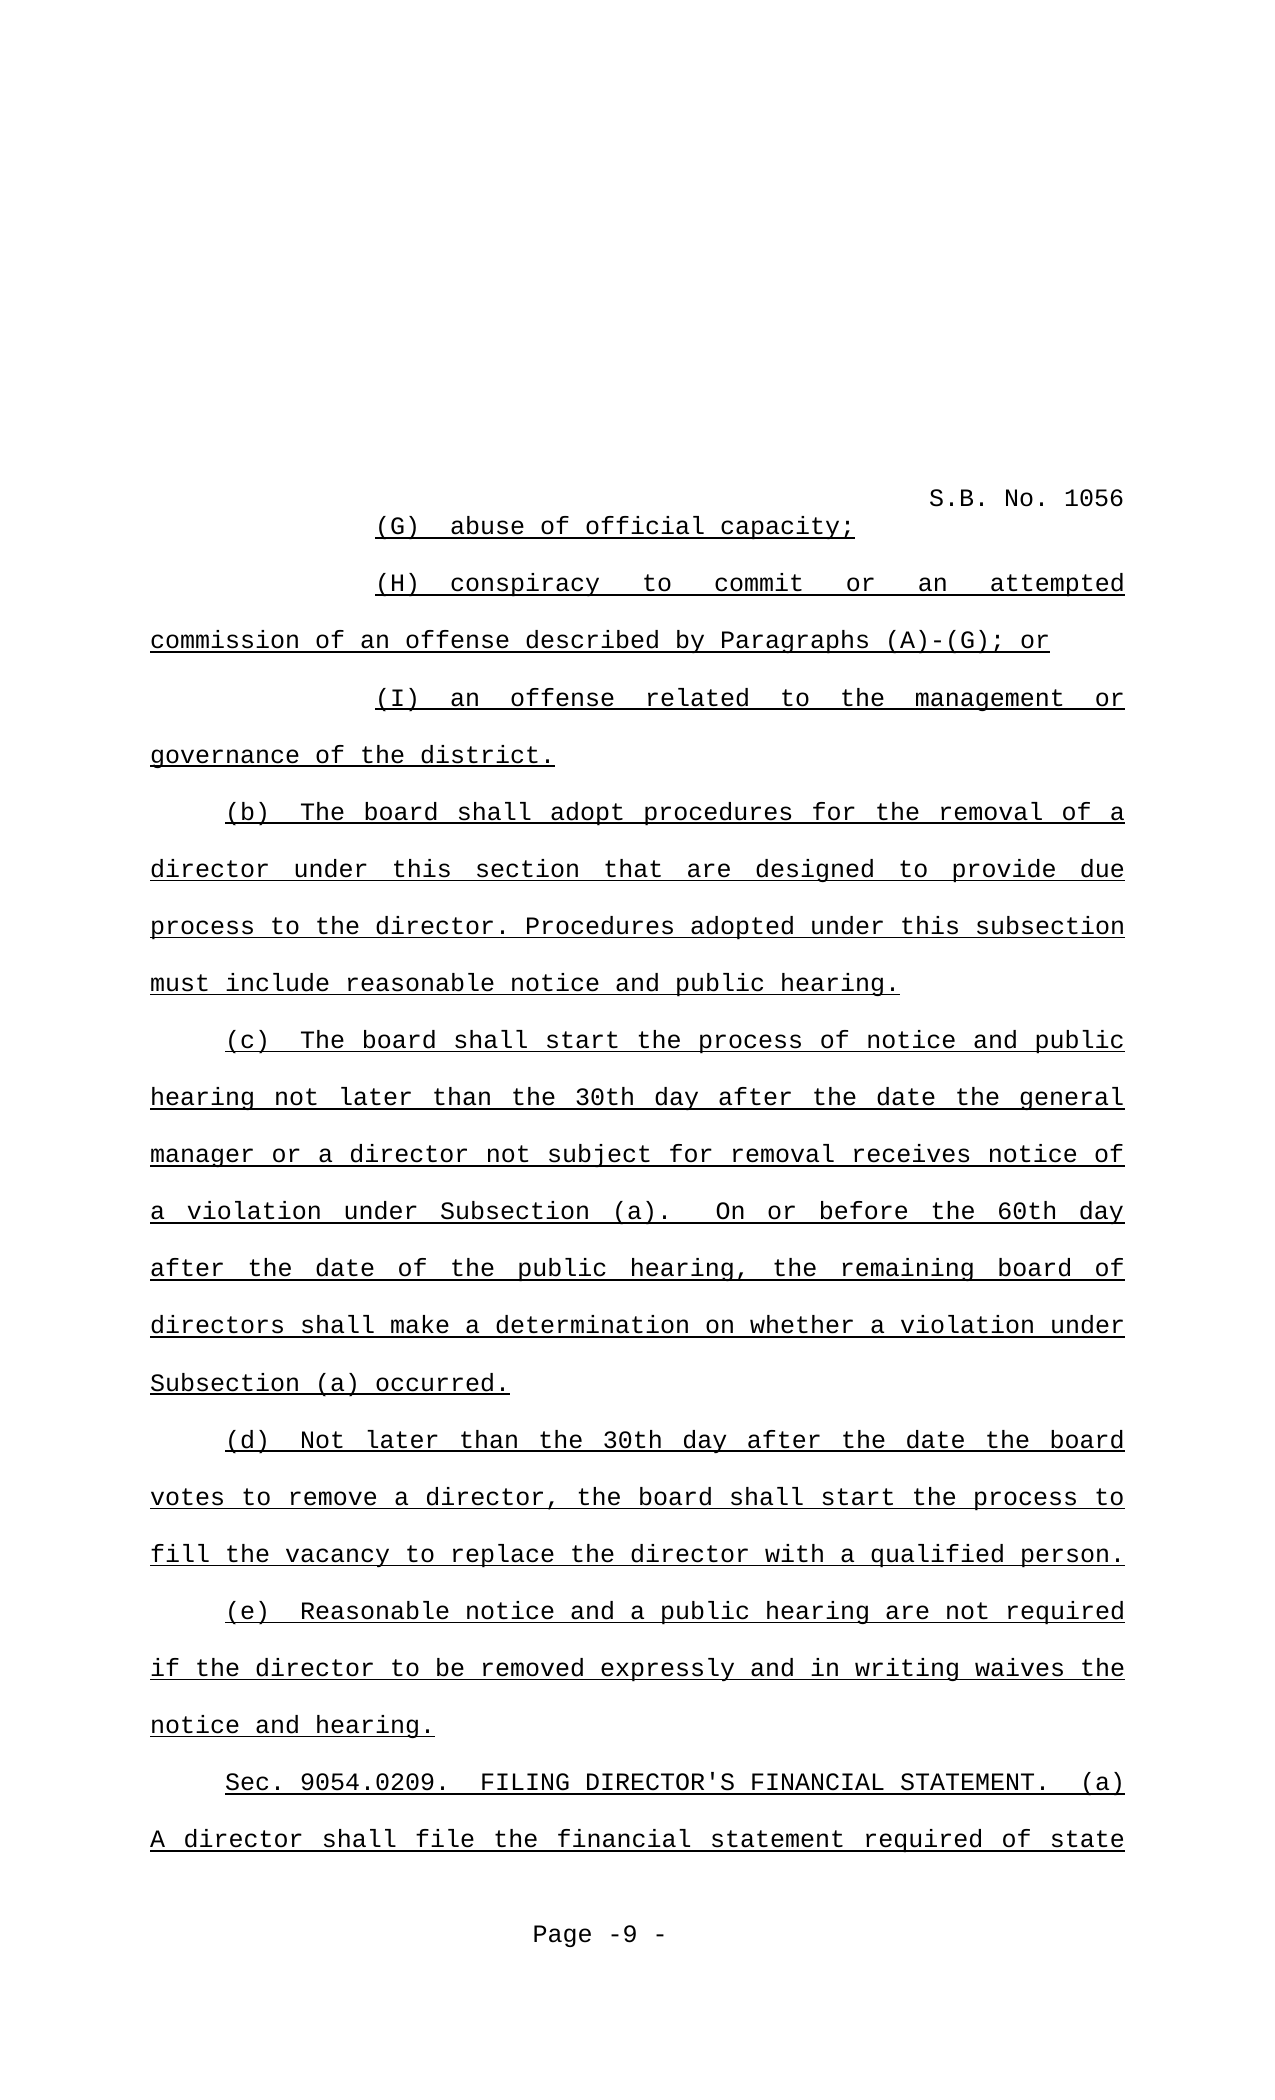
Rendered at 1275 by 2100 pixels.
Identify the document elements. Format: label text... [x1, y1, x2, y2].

text (G) abuse of official capacity; [150, 514, 1125, 542]
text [150, 1769, 1125, 1850]
text (b) The board shall adopt procedures for the removal of a director under this section that are designed to provide due process to the director. Procedures adopted under this subsection must include reasonable notice and public hearing. [150, 881, 1125, 937]
text (e) Reasonable notice and a public hearing are not required if the director to be removed expressly and in writing waives the notice and hearing. [150, 1680, 1125, 1741]
text (d) Not later than the 30th day after the date the board votes to remove a director, the board shall start the process to fill the vacancy to replace the director with a qualified person. [150, 1509, 1125, 1565]
text (b) The board shall adopt procedures for the removal of a director under this section that are designed to provide due process to the director. Procedures adopted under this subsection must include reasonable notice and public hearing. [150, 799, 1125, 880]
text (d) Not later than the 30th day after the date the board votes to remove a director, the board shall start the process to fill the vacancy to replace the director with a qualified person. [150, 1427, 1125, 1508]
text (c) The board shall start the process of notice and public hearing not later than the 30th day after the date the general manager or a director not subject for removal receives notice of a violation under Subsection (a). On or before the 60th day after the date of the public hearing, the remaining board of directors shall make a determination on whether a violation under Subsection (a) occurred. [150, 1224, 1125, 1279]
text (b) The board shall adopt procedures for the removal of a director under this section that are designed to provide due process to the director. Procedures adopted under this subsection must include reasonable notice and public hearing. [150, 938, 1125, 999]
text (c) The board shall start the process of notice and public hearing not later than the 30th day after the date the general manager or a director not subject for removal receives notice of a violation under Subsection (a). On or before the 60th day after the date of the public hearing, the remaining board of directors shall make a determination on whether a violation under Subsection (a) occurred. [150, 1167, 1125, 1222]
text (I) an offense related to the management or governance of the district. [150, 685, 1125, 771]
text (c) The board shall start the process of notice and public hearing not later than the 30th day after the date the general manager or a director not subject for removal receives notice of a violation under Subsection (a). On or before the 60th day after the date of the public hearing, the remaining board of directors shall make a determination on whether a violation under Subsection (a) occurred. [150, 1110, 1125, 1165]
text (c) The board shall start the process of notice and public hearing not later than the 30th day after the date the general manager or a director not subject for removal receives notice of a violation under Subsection (a). On or before the 60th day after the date of the public hearing, the remaining board of directors shall make a determination on whether a violation under Subsection (a) occurred. [150, 1338, 1125, 1398]
text (e) Reasonable notice and a public hearing are not required if the director to be removed expressly and in writing waives the notice and hearing. [150, 1598, 1125, 1679]
text (c) The board shall start the process of notice and public hearing not later than the 30th day after the date the general manager or a director not subject for removal receives notice of a violation under Subsection (a). On or before the 60th day after the date of the public hearing, the remaining board of directors shall make a determination on whether a violation under Subsection (a) occurred. [150, 1281, 1125, 1336]
text (c) The board shall start the process of notice and public hearing not later than the 30th day after the date the general manager or a director not subject for removal receives notice of a violation under Subsection (a). On or before the 60th day after the date of the public hearing, the remaining board of directors shall make a determination on whether a violation under Subsection (a) occurred. [150, 1027, 1125, 1108]
text (H) conspiracy to commit or an attempted commission of an offense described by Paragraphs (A)-(G); or [150, 571, 1125, 656]
